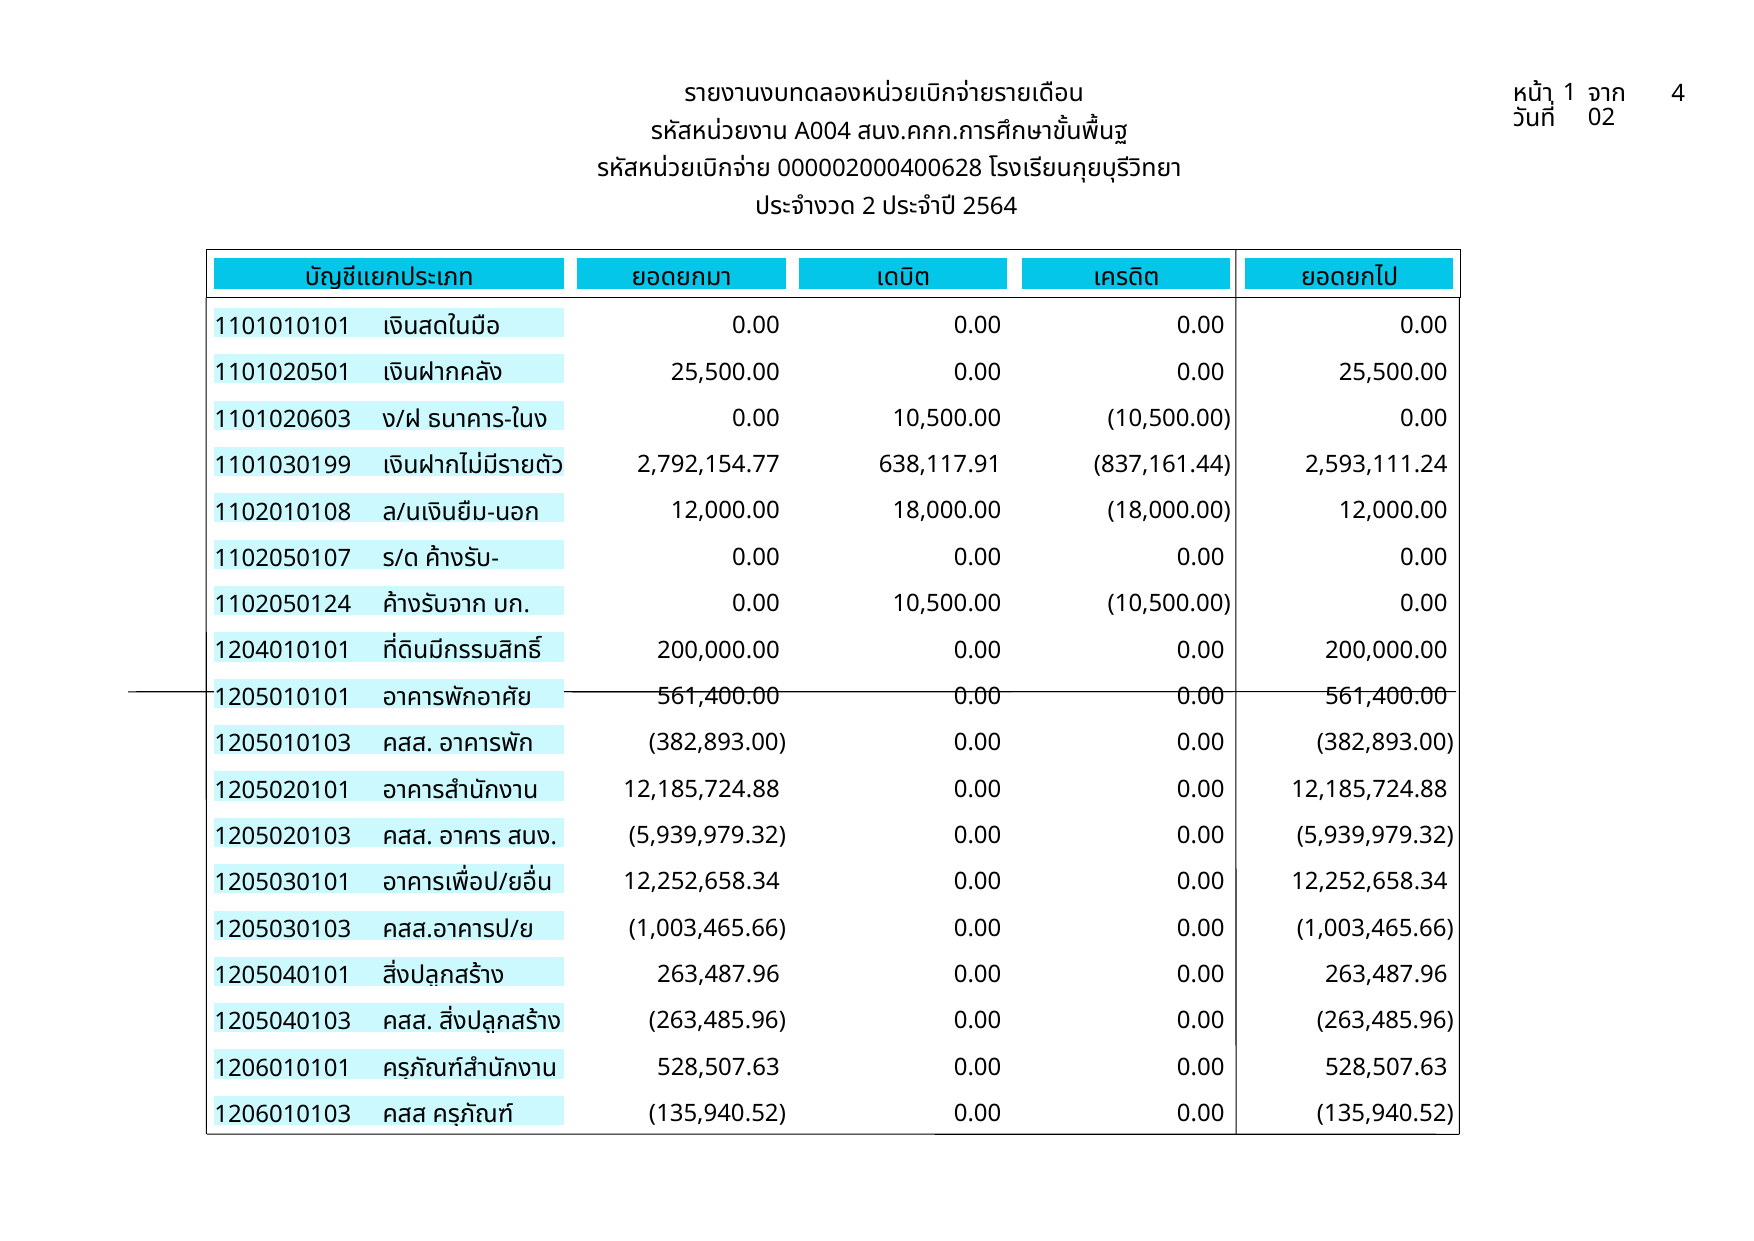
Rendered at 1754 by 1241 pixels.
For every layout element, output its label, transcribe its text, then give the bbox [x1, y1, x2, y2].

text เดบิต [799, 258, 1007, 289]
text 0.00 [1022, 911, 1230, 940]
text 1204010101 ที่ดินมีกรรมสิทธิ์ [214, 632, 564, 662]
text 25,500.00 [1245, 354, 1453, 383]
text (10,500.00) [1022, 401, 1230, 430]
text 0.00 [799, 1096, 1007, 1125]
text 10,500.00 [799, 586, 1007, 615]
text 0.00 [577, 401, 786, 430]
text 528,507.63 [1245, 1049, 1453, 1079]
text บัญชีแยกประเภท [214, 258, 564, 289]
text 1102050124 ค้างรับจาก บก. [214, 586, 564, 615]
text 0.00 [799, 1003, 1007, 1032]
text 0.00 [1022, 771, 1230, 801]
text ยอดยกไป [1245, 258, 1453, 289]
text (5,939,979.32) [1245, 818, 1453, 847]
text รายงานงบทดลองหน่วยเบิกจ่ายรายเดือน [638, 75, 1131, 113]
text รหัสหน่วยงาน A004 สนง.คกก.การศึกษาขั้นพื้นฐ [563, 113, 1216, 150]
text 0.00 [799, 911, 1007, 940]
text 02 ธันวาคม 2563 [1588, 100, 1693, 126]
text 0.00 [1022, 1049, 1230, 1079]
text 10,500.00 [799, 401, 1007, 430]
text 561,400.00 [577, 679, 786, 708]
text 0.00 [1245, 401, 1453, 430]
text 0.00 [1022, 632, 1230, 662]
text 0.00 [799, 679, 1007, 708]
text 0.00 [799, 818, 1007, 847]
text 1102050107 ร/ด ค้างรับ-ภายนอก [214, 540, 564, 569]
text (135,940.52) [1245, 1096, 1453, 1125]
text หน้าที่ [1513, 75, 1562, 100]
text 638,117.91 [799, 447, 1007, 476]
text (837,161.44) [1022, 447, 1230, 476]
text (10,500.00) [1022, 586, 1230, 615]
text 1101020501 เงินฝากคลัง [214, 354, 564, 383]
text 0.00 [1022, 818, 1230, 847]
text (135,940.52) [577, 1096, 786, 1125]
text 2,792,154.77 [577, 447, 786, 476]
text 0.00 [577, 586, 786, 615]
text (1,003,465.66) [1245, 911, 1453, 940]
text 263,487.96 [1245, 957, 1453, 986]
text 1205030101 อาคารเพื่อป/ยอื่น [214, 864, 564, 893]
text 1101020603 ง/ฝ ธนาคาร-ในงปม. [214, 401, 564, 430]
text (5,939,979.32) [577, 818, 786, 847]
text 200,000.00 [577, 632, 786, 662]
text 1205030103 คสส.อาคารป/ย อื่น [214, 911, 564, 940]
text 0.00 [1022, 308, 1230, 337]
text 12,252,658.34 [1245, 864, 1453, 893]
text 1101010101 เงินสดในมือ [214, 308, 564, 337]
text 0.00 [1245, 308, 1453, 337]
text 0.00 [799, 308, 1007, 337]
text 0.00 [1022, 957, 1230, 986]
text 12,252,658.34 [577, 864, 786, 893]
text 1205010101 อาคารพักอาศัย [214, 679, 564, 708]
text 1205020101 อาคารสำนักงาน [214, 771, 564, 801]
text จากทั้งหมด [1588, 75, 1666, 100]
text (382,893.00) [1245, 725, 1453, 754]
text ประจำงวด 2 ประจำปี 2564 [663, 188, 1109, 225]
text 0.00 [799, 864, 1007, 893]
text 0.00 [1022, 1096, 1230, 1125]
text 1206010101 ครุภัณฑ์สำนักงาน [214, 1049, 564, 1079]
text 0.00 [1022, 354, 1230, 383]
text 4 [1671, 76, 1698, 101]
text 0.00 [799, 354, 1007, 383]
text 1205020103 คสส. อาคาร สนง. [214, 818, 564, 847]
text (263,485.96) [1245, 1003, 1453, 1032]
text 1206010103 คสส ครุภัณฑ์สำนักงาน [214, 1096, 564, 1125]
text 1205010103 คสส. อาคารพักอาศัย [214, 725, 564, 754]
text 0.00 [799, 725, 1007, 754]
text 1102010108 ล/นเงินยืม-นอก ธพ. [214, 493, 564, 522]
text ยอดยกมา [577, 258, 786, 289]
text เครดิต [1022, 258, 1230, 289]
text 1205040101 สิ่งปลูกสร้าง [214, 957, 564, 986]
text 0.00 [799, 540, 1007, 569]
text 12,185,724.88 [577, 771, 786, 801]
text 528,507.63 [577, 1049, 786, 1079]
text (1,003,465.66) [577, 911, 786, 940]
text 12,185,724.88 [1245, 771, 1453, 801]
text 0.00 [1022, 540, 1230, 569]
text 0.00 [1245, 586, 1453, 615]
text วันที่พิมพ์ [1513, 100, 1584, 126]
text (263,485.96) [577, 1003, 786, 1032]
text 0.00 [799, 957, 1007, 986]
text 200,000.00 [1245, 632, 1453, 662]
text 0.00 [577, 540, 786, 569]
text 1101030199 เงินฝากไม่มีรายตัว [214, 447, 564, 476]
text 263,487.96 [577, 957, 786, 986]
text 0.00 [1245, 540, 1453, 569]
text 0.00 [1022, 725, 1230, 754]
text 0.00 [799, 1049, 1007, 1079]
text 18,000.00 [799, 493, 1007, 522]
text 0.00 [1022, 864, 1230, 893]
text 0.00 [799, 632, 1007, 662]
text 0.00 [1022, 679, 1230, 708]
text (382,893.00) [577, 725, 786, 754]
text 1 [1563, 75, 1588, 100]
text 2,593,111.24 [1245, 447, 1453, 476]
text 1205040103 คสส. สิ่งปลูกสร้าง [214, 1003, 564, 1032]
text 12,000.00 [1245, 493, 1453, 522]
text 561,400.00 [1245, 679, 1453, 708]
text (18,000.00) [1022, 493, 1230, 522]
text รหัสหน่วยเบิกจ่าย 000002000400628 โรงเรียนกุยบุรีวิทยา [563, 150, 1216, 188]
text 0.00 [1022, 1003, 1230, 1032]
text 0.00 [577, 308, 786, 337]
text 25,500.00 [577, 354, 786, 383]
text 12,000.00 [577, 493, 786, 522]
text 0.00 [799, 771, 1007, 801]
